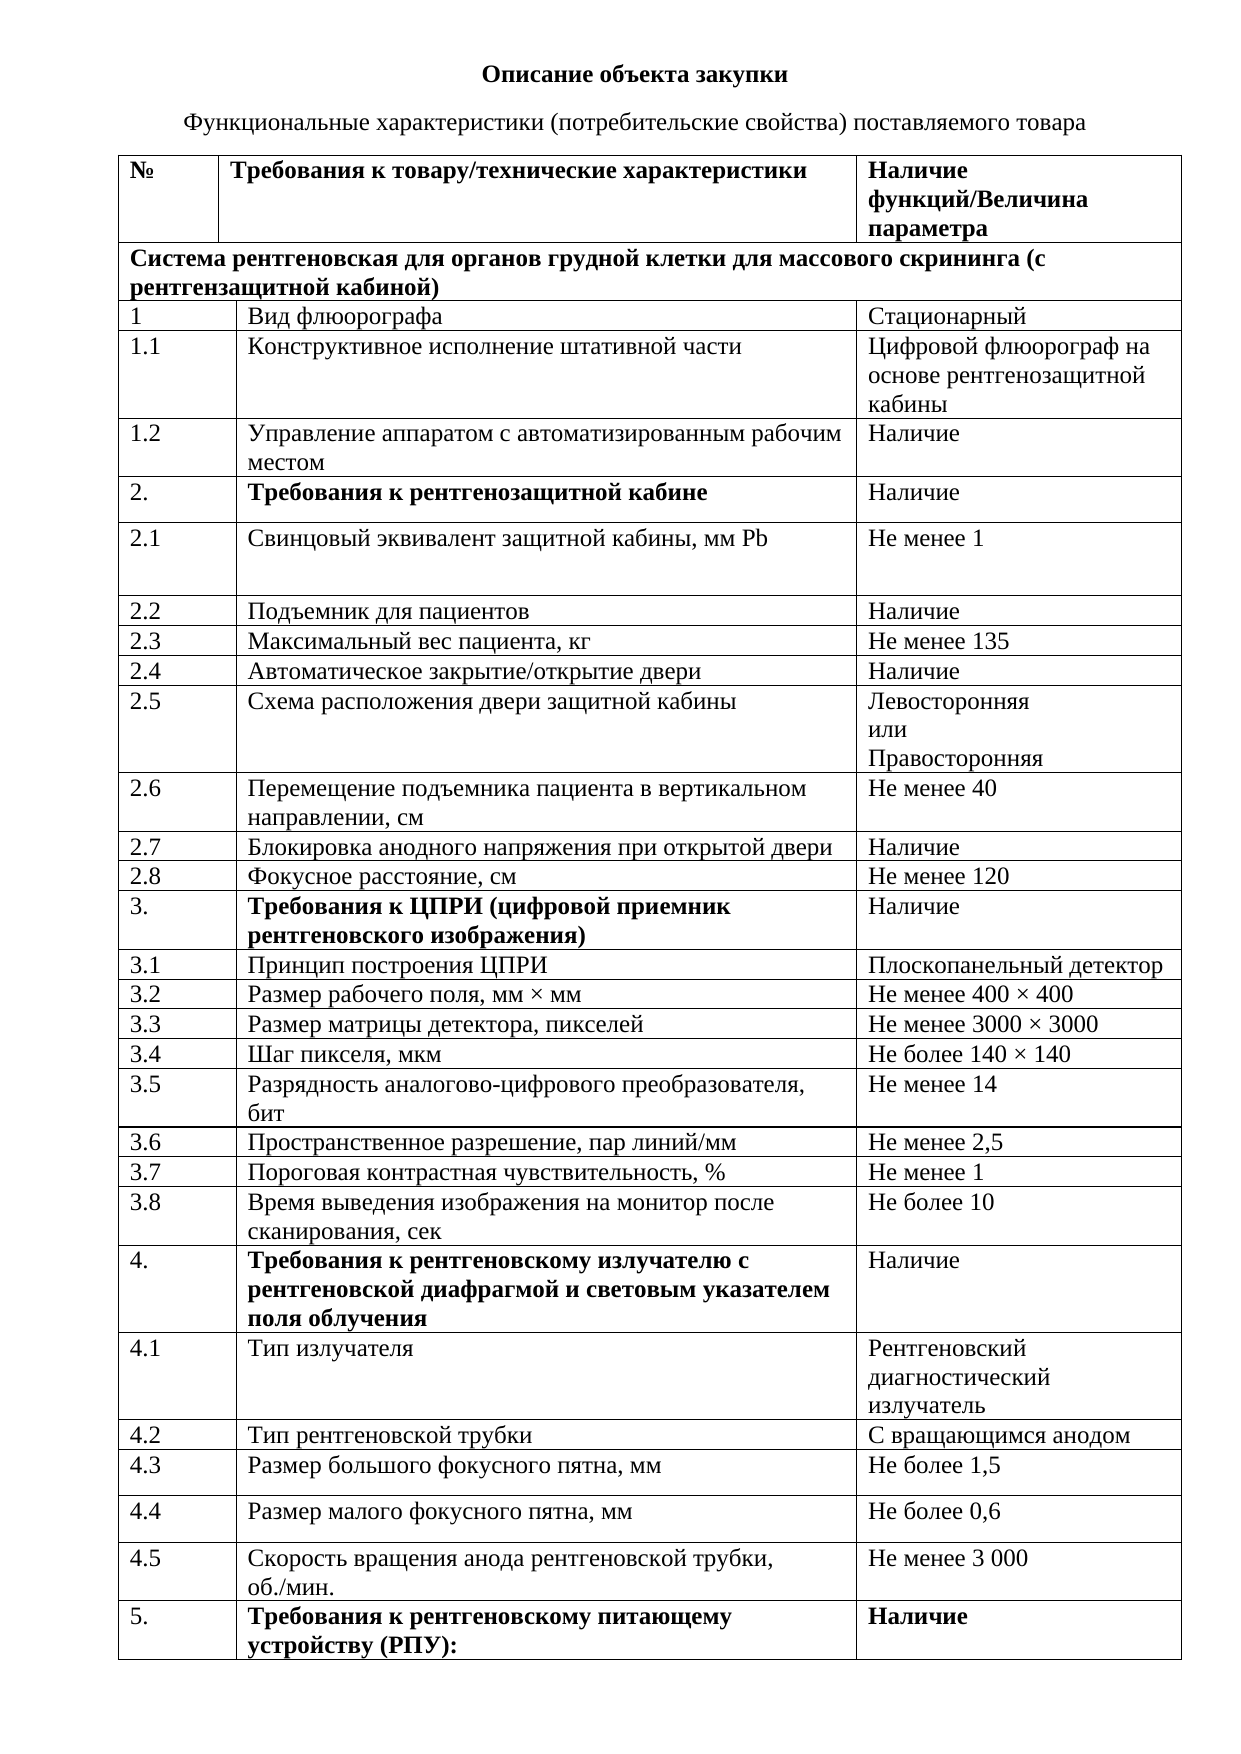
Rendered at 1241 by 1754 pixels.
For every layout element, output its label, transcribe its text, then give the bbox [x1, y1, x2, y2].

table_cell Наличие [857, 596, 1181, 625]
table_cell 2.8 [119, 861, 236, 890]
table_cell 4. [119, 1246, 236, 1332]
table_cell Автоматическое закрытие/открытие двери [237, 656, 856, 685]
table_cell Требования к ЦПРИ (цифровой приемник рентгеновского изображения) [237, 891, 856, 949]
table_cell 3.2 [119, 980, 236, 1008]
table_header Наличие функций/Величина параметра [857, 156, 1181, 242]
table_cell Тип рентгеновской трубки [237, 1420, 856, 1449]
text Функциональные характеристики (потребительские свойства) поставляемого товара [118, 107, 1152, 136]
table_cell 4.1 [119, 1333, 236, 1419]
table_cell Наличие [857, 477, 1181, 522]
table_cell 4.3 [119, 1450, 236, 1495]
table_cell Стационарный [857, 301, 1181, 330]
table_cell Не более 0,6 [857, 1496, 1181, 1542]
table_cell 1.2 [119, 419, 236, 476]
table_cell Система рентгеновская для органов грудной клетки для массового скрининга (с рентгензащитной кабиной) [119, 243, 1181, 300]
table_cell Схема расположения двери защитной кабины [237, 686, 856, 772]
table_header № [119, 156, 218, 242]
table_cell Не менее 2,5 [857, 1128, 1181, 1156]
table_cell Не менее 135 [857, 626, 1181, 655]
table_cell 2.1 [119, 523, 236, 595]
table_cell Блокировка анодного напряжения при открытой двери [237, 832, 856, 860]
table_cell Наличие [857, 1601, 1181, 1659]
table_cell Не более 10 [857, 1187, 1181, 1244]
table_cell Размер большого фокусного пятна, мм [237, 1450, 856, 1495]
table_cell 1.1 [119, 331, 236, 417]
table_cell Принцип построения ЦПРИ [237, 950, 856, 978]
table_cell Управление аппаратом с автоматизированным рабочим местом [237, 419, 856, 476]
table_cell 2.4 [119, 656, 236, 685]
table_cell Наличие [857, 419, 1181, 476]
table_cell 4.4 [119, 1496, 236, 1542]
table_cell Требования к рентгенозащитной кабине [237, 477, 856, 522]
table_cell 4.2 [119, 1420, 236, 1449]
table_cell 3.6 [119, 1128, 236, 1156]
table_cell 1 [119, 301, 236, 330]
table_cell Не более 140 × 140 [857, 1039, 1181, 1068]
table_cell Левосторонняя или Правосторонняя [857, 686, 1181, 772]
table_cell 2.3 [119, 626, 236, 655]
table_header Требования к товару/технические характеристики [219, 156, 856, 242]
table_cell Время выведения изображения на монитор после сканирования, сек [237, 1187, 856, 1244]
table_cell 3.3 [119, 1009, 236, 1038]
table_cell 2.2 [119, 596, 236, 625]
table_cell Наличие [857, 1246, 1181, 1332]
text Описание объекта закупки [118, 59, 1152, 88]
table_cell Перемещение подъемника пациента в вертикальном направлении, см [237, 773, 856, 831]
table_cell Наличие [857, 832, 1181, 860]
table_cell Не менее 3 000 [857, 1543, 1181, 1600]
table_cell Наличие [857, 891, 1181, 949]
table_cell Размер рабочего поля, мм × мм [237, 980, 856, 1008]
table_cell Не менее 40 [857, 773, 1181, 831]
table_cell Конструктивное исполнение штативной части [237, 331, 856, 417]
table_cell Требования к рентгеновскому питающему устройству (РПУ): [237, 1601, 856, 1659]
table_cell Размер матрицы детектора, пикселей [237, 1009, 856, 1038]
table_cell 4.5 [119, 1543, 236, 1600]
table_cell 3. [119, 891, 236, 949]
table_cell Разрядность аналогово-цифрового преобразователя, бит [237, 1069, 856, 1126]
table_cell Не менее 1 [857, 1157, 1181, 1186]
table_cell 2.5 [119, 686, 236, 772]
table_cell Свинцовый эквивалент защитной кабины, мм Pb [237, 523, 856, 595]
table_cell Размер малого фокусного пятна, мм [237, 1496, 856, 1542]
table_cell Не менее 3000 × 3000 [857, 1009, 1181, 1038]
table_cell Требования к рентгеновскому излучателю с рентгеновской диафрагмой и световым указателем поля облучения [237, 1246, 856, 1332]
table_cell Максимальный вес пациента, кг [237, 626, 856, 655]
table_cell Не более 1,5 [857, 1450, 1181, 1495]
table_cell 2. [119, 477, 236, 522]
table_cell С вращающимся анодом [857, 1420, 1181, 1449]
table_cell 5. [119, 1601, 236, 1659]
table_cell Не менее 120 [857, 861, 1181, 890]
table_cell Не менее 1 [857, 523, 1181, 595]
table_cell Плоскопанельный детектор [857, 950, 1181, 978]
table_cell Цифровой флюорограф на основе рентгенозащитной кабины [857, 331, 1181, 417]
table_cell Не менее 14 [857, 1069, 1181, 1126]
table_cell Тип излучателя [237, 1333, 856, 1419]
table_cell Подъемник для пациентов [237, 596, 856, 625]
table_cell 3.5 [119, 1069, 236, 1126]
table_cell Наличие [857, 656, 1181, 685]
table_cell 2.6 [119, 773, 236, 831]
table_cell 3.4 [119, 1039, 236, 1068]
table_cell Фокусное расстояние, см [237, 861, 856, 890]
table_cell Скорость вращения анода рентгеновской трубки, об./мин. [237, 1543, 856, 1600]
table_cell Не менее 400 × 400 [857, 980, 1181, 1008]
table_cell 2.7 [119, 832, 236, 860]
table_cell 3.7 [119, 1157, 236, 1186]
table_cell 3.1 [119, 950, 236, 978]
table_cell Вид флюорографа [237, 301, 856, 330]
table_cell Пороговая контрастная чувствительность, % [237, 1157, 856, 1186]
table_cell Пространственное разрешение, пар линий/мм [237, 1128, 856, 1156]
table_cell 3.8 [119, 1187, 236, 1244]
table_cell Рентгеновский диагностический излучатель [857, 1333, 1181, 1419]
table_cell Шаг пикселя, мкм [237, 1039, 856, 1068]
